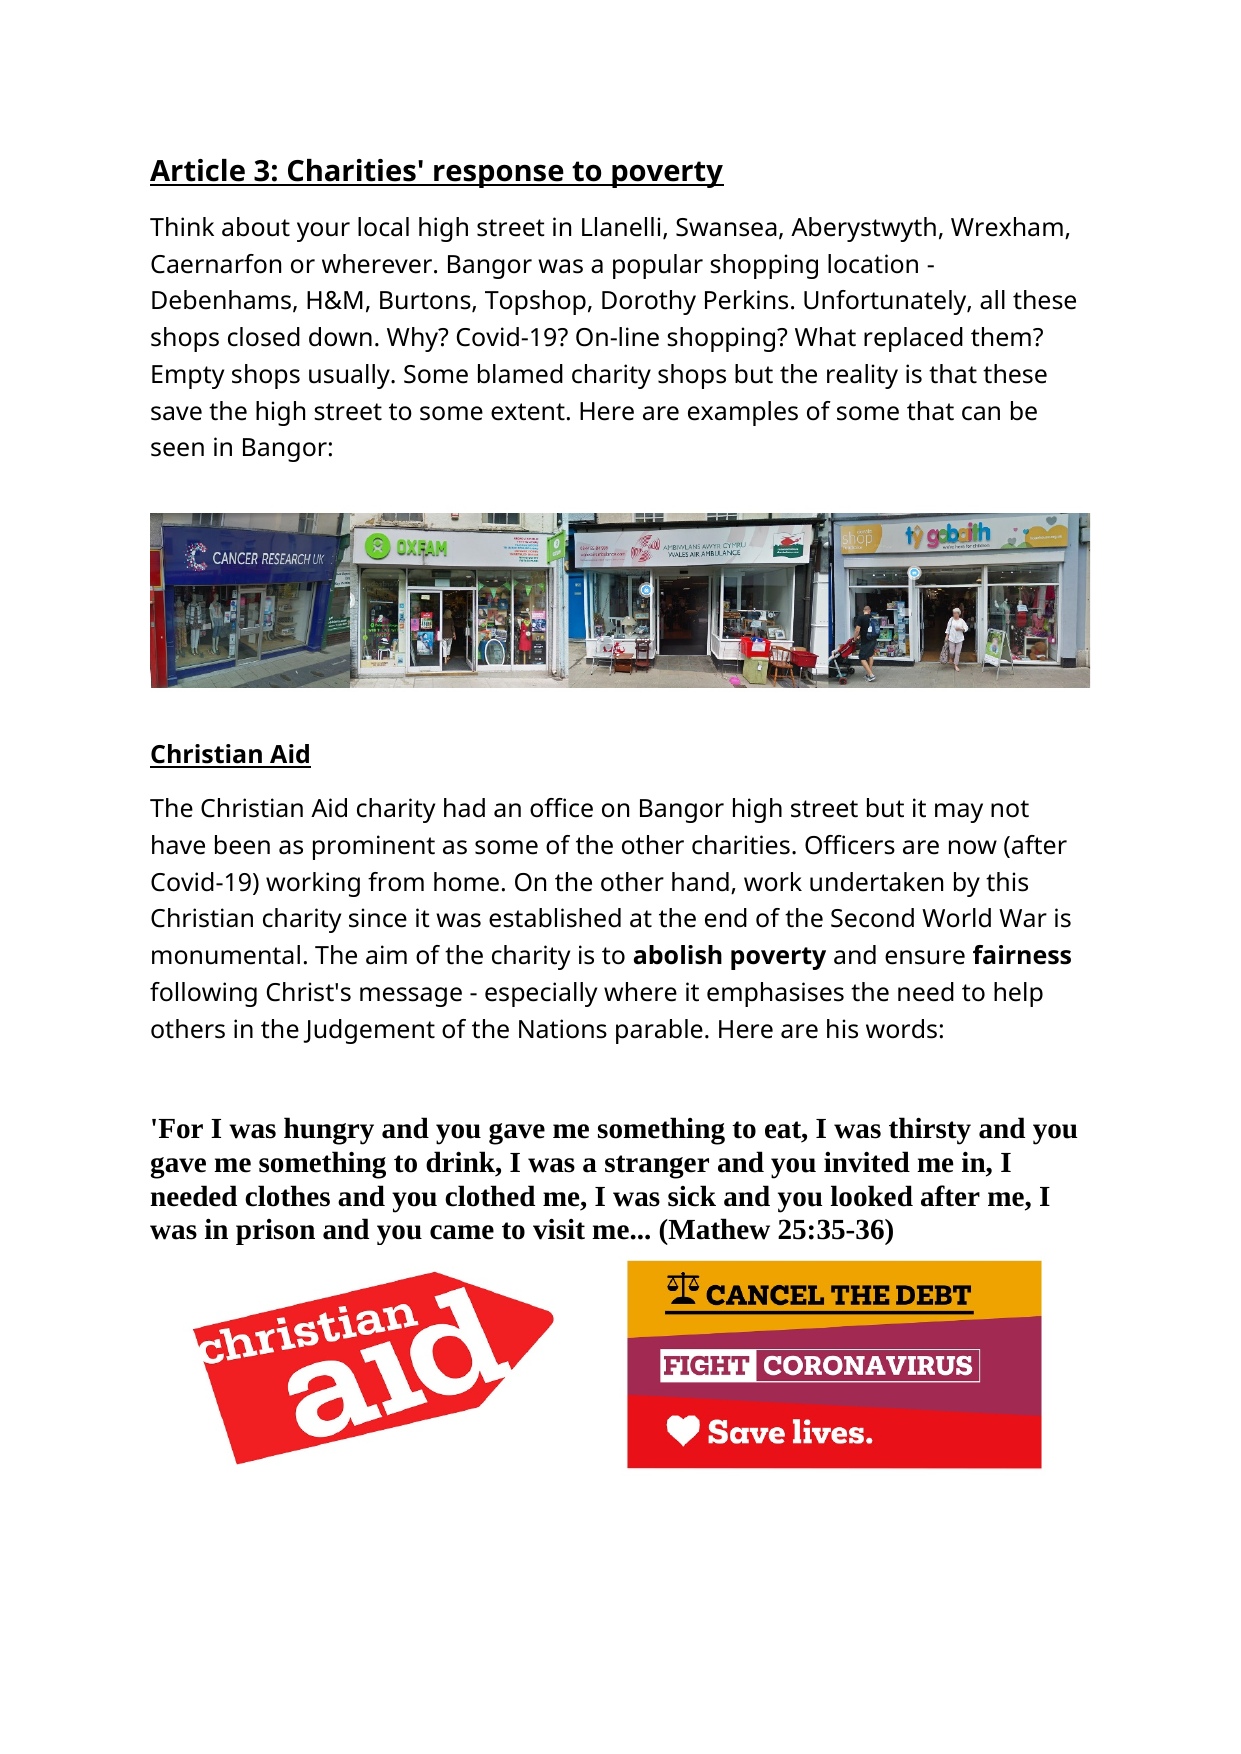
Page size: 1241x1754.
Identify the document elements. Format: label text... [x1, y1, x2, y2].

text The Christian Aid charity had an office on Bangor high street but it may not have been as prominent as some of the other charities. Officers are now (after Covid-19) working from home. On the other hand, work undertaken by this Christian charity since it was established at the end of the Second World War is monumental. The aim of the charity is to abolish poverty and ensure fairness following Christ's message - especially where it emphasises the need to help others in the Judgement of the Nations parable. Here are his words: [150, 791, 1090, 1045]
picture [150, 483, 1091, 719]
text 'For I was hungry and you gave me something to eat, I was thirsty and you gave me something to drink, I was a stranger and you invited me in, I needed clothes and you clothed me, I was sick and you looked after me, I was in prison and you came to visit me... (Mathew 25:35-36) [150, 1112, 1090, 1245]
text Christian Aid [150, 737, 1090, 771]
text Article 3: Charities' response to poverty [150, 150, 1090, 190]
text Think about your local high street in Llanelli, Swansea, Aberystwyth, Wrexham, Caernarfon or wherever. Bangor was a popular shopping location - Debenhams, H&M, Burtons, Topshop, Dorothy Perkins. Unfortunately, all these shops closed down. Why? Covid-19? On-line shopping? What replaced them? Empty shops usually. Some blamed charity shops but the reality is that these save the high street to some extent. Here are examples of some that can be seen in Bangor: [150, 209, 1090, 464]
picture [150, 1245, 1091, 1481]
